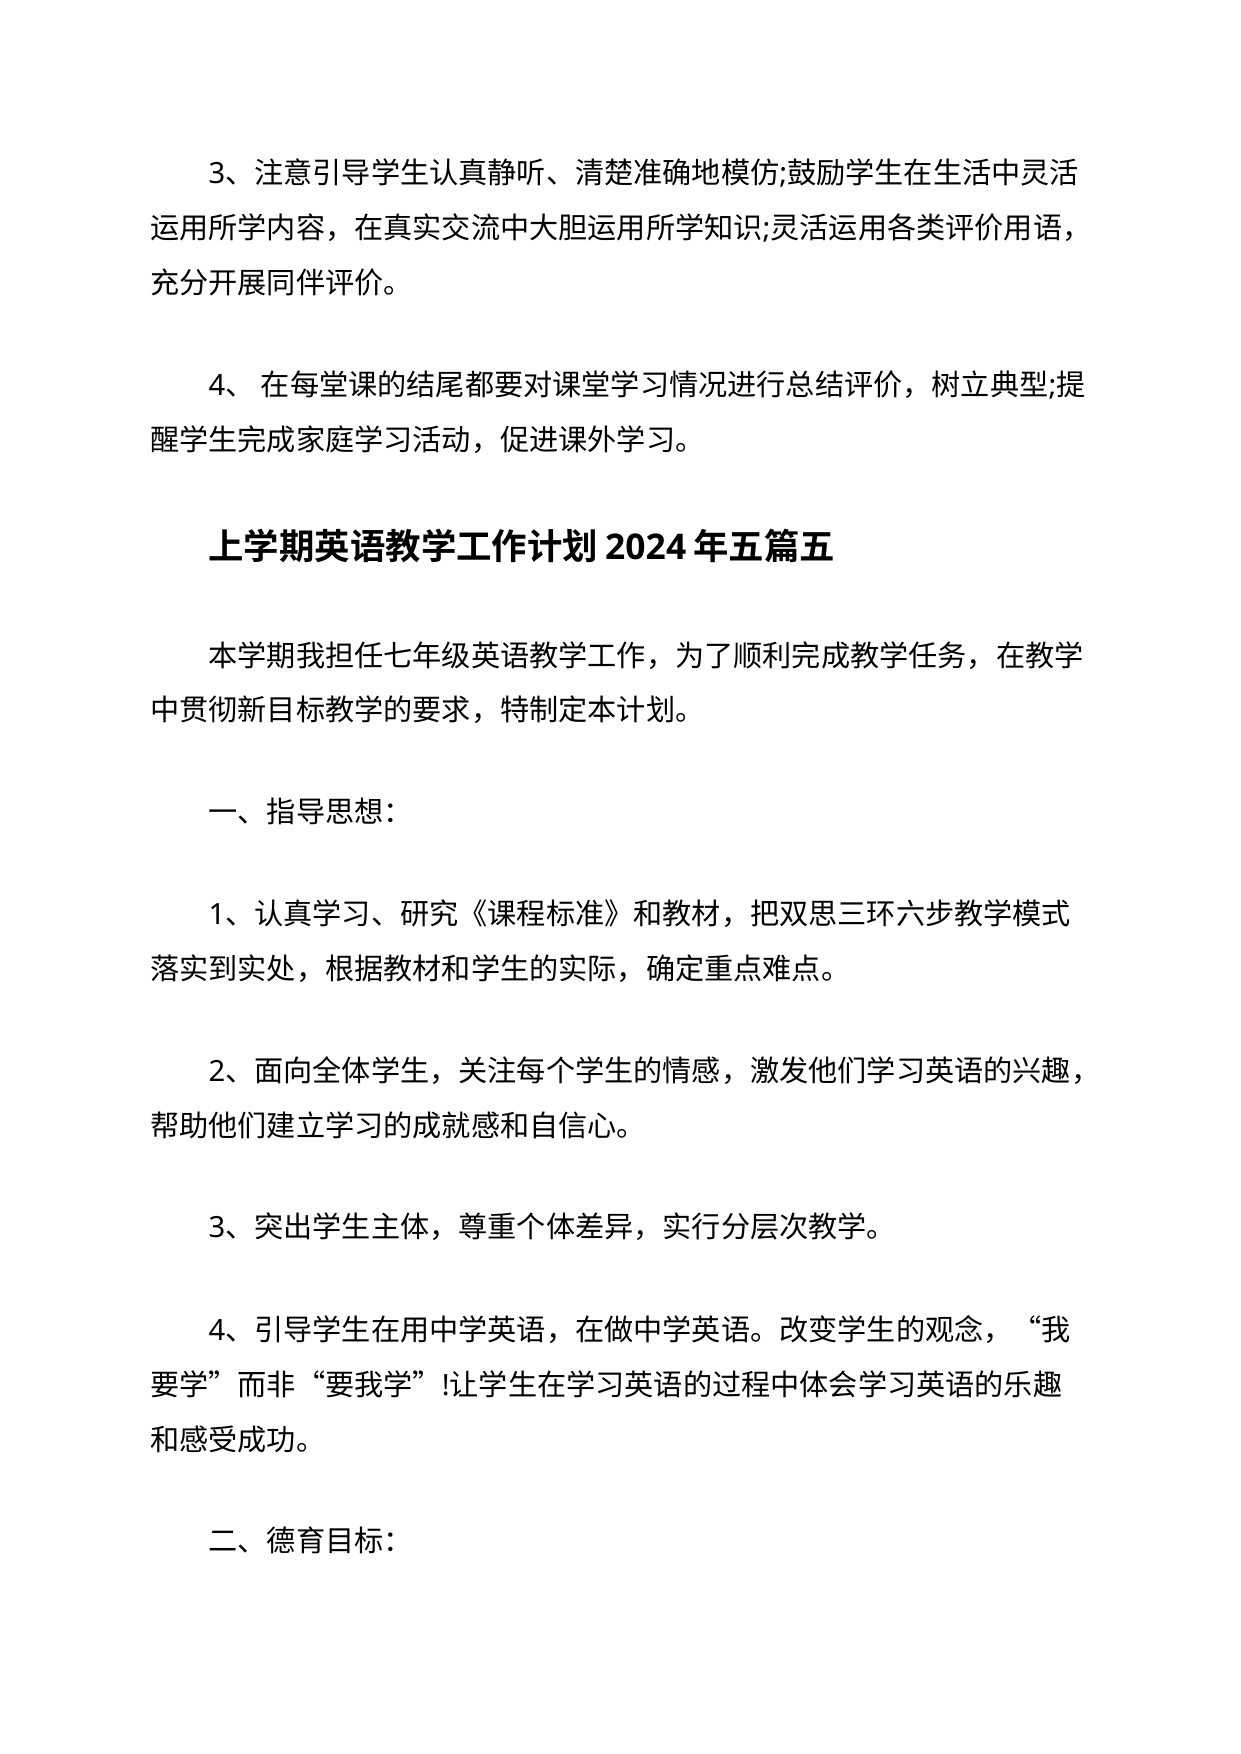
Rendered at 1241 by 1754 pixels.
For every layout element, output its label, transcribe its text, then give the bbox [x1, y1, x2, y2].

text 3、突出学生主体，尊重个体差异，实行分层次教学。 [150, 1204, 1090, 1246]
text 4、 在每堂课的结尾都要对课堂学习情况进行总结评价，树立典型;提醒学生完成家庭学习活动，促进课外学习。 [150, 362, 1090, 459]
text 上学期英语教学工作计划2024年五篇五 [150, 518, 1090, 570]
text 2、面向全体学生，关注每个学生的情感，激发他们学习英语的兴趣，帮助他们建立学习的成就感和自信心。 [150, 1047, 1090, 1144]
text 一、指导思想： [150, 789, 1090, 831]
text 本学期我担任七年级英语教学工作，为了顺利完成教学任务，在教学中贯彻新目标教学的要求，特制定本计划。 [150, 632, 1090, 729]
text 二、德育目标： [150, 1518, 1090, 1560]
text 3、注意引导学生认真静听、清楚准确地模仿;鼓励学生在生活中灵活运用所学内容，在真实交流中大胆运用所学知识;灵活运用各类评价用语，充分开展同伴评价。 [150, 150, 1090, 302]
text 4、引导学生在用中学英语，在做中学英语。改变学生的观念，“我要学”而非“要我学”!让学生在学习英语的过程中体会学习英语的乐趣和感受成功。 [150, 1306, 1090, 1458]
text 1、认真学习、研究《课程标准》和教材，把双思三环六步教学模式落实到实处，根据教材和学生的实际，确定重点难点。 [150, 891, 1090, 988]
